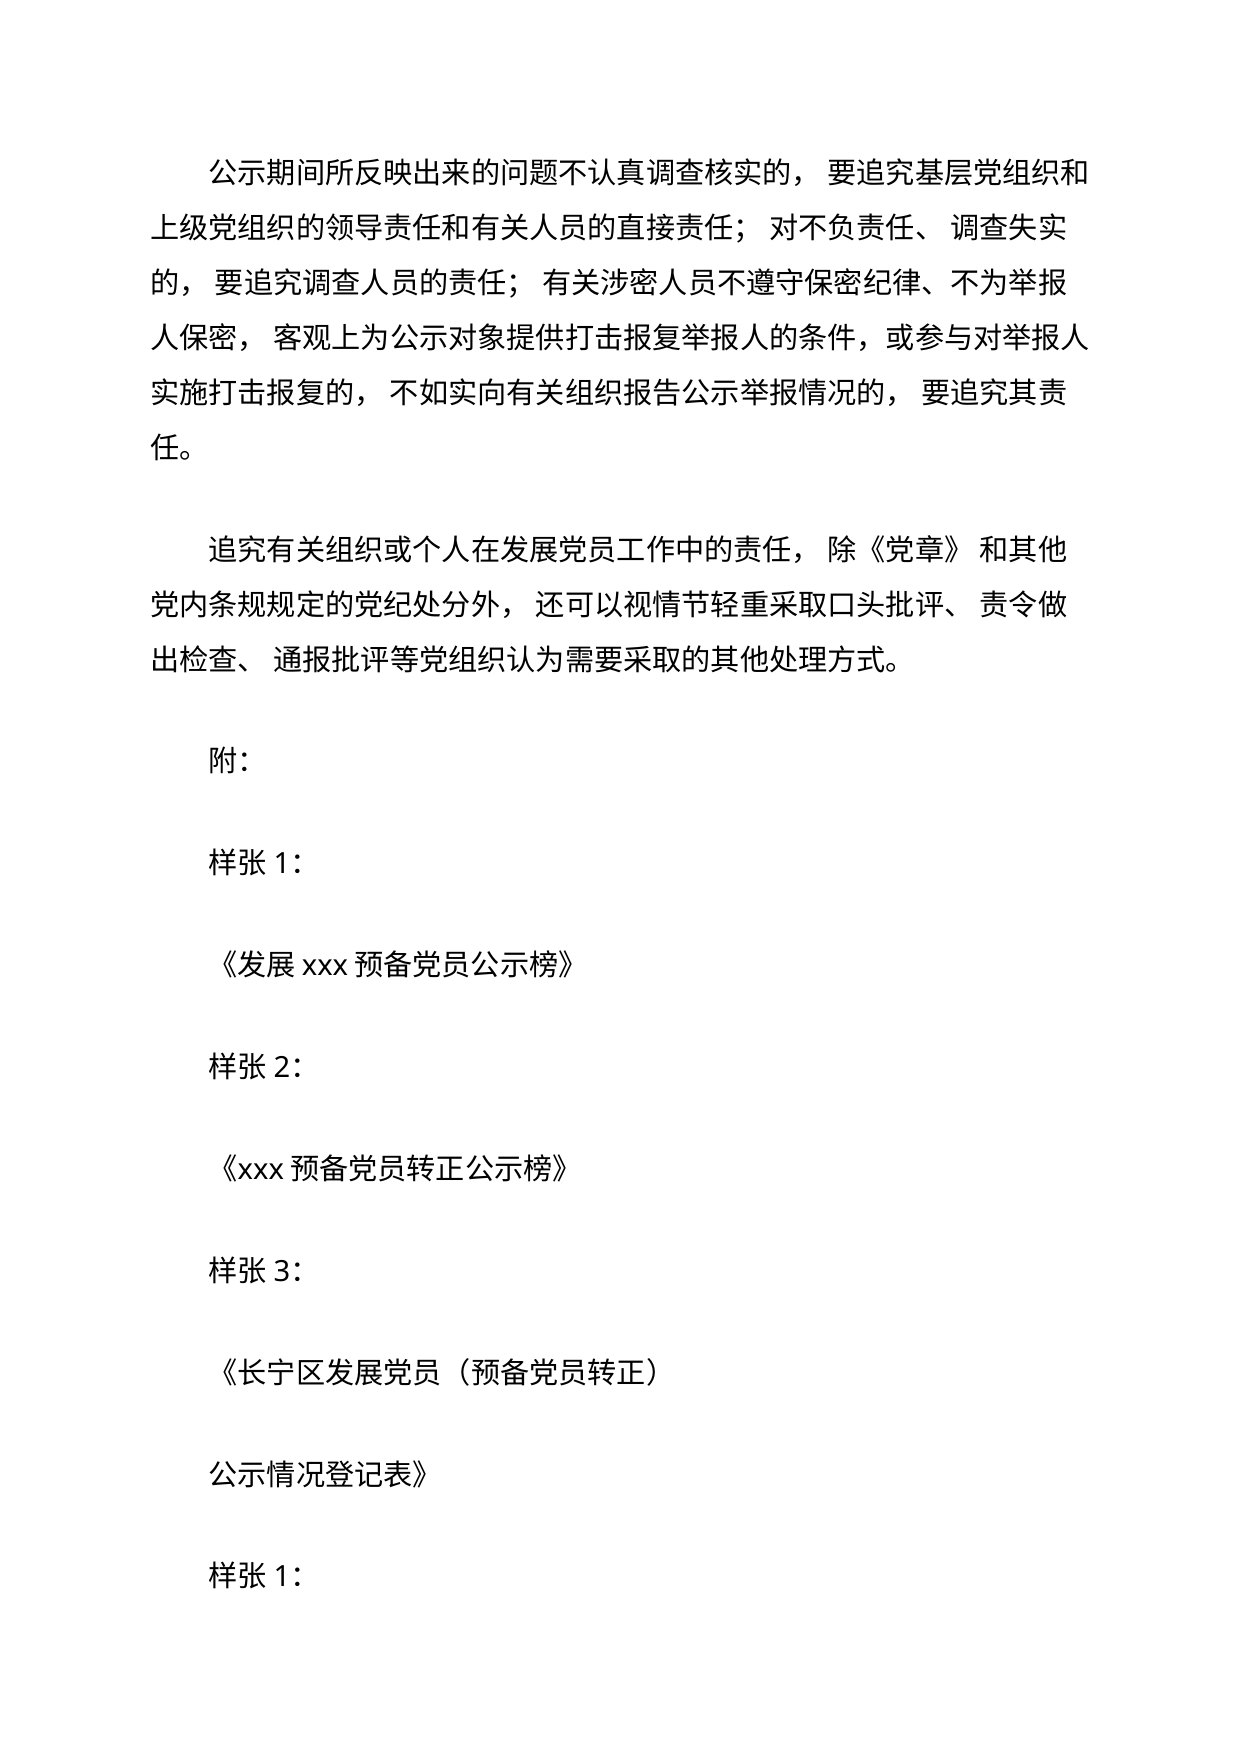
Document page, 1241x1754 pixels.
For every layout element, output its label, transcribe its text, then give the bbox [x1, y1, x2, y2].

text 样张 3： [150, 1247, 1090, 1290]
text 公示情况登记表》 [150, 1451, 1090, 1493]
text 附： [150, 738, 1090, 780]
text 《xxx预备党员转正公示榜》 [150, 1146, 1090, 1188]
text 样张 2： [150, 1043, 1090, 1086]
text 《长宁区发展党员（预备党员转正） [150, 1349, 1090, 1392]
text 公示期间所反映出来的问题不认真调查核实的， 要追究基层党组织和上级党组织的领导责任和有关人员的直接责任； 对不负责任、 调查失实的， 要追究调查人员的责任； 有关涉密人员不遵守保密纪律、不为举报人保密， 客观上为公示对象提供打击报复举报人的条件，或参与对举报人实施打击报复的， 不如实向有关组织报告公示举报情况的， 要追究其责任。 [150, 150, 1090, 467]
text 样张 1： [150, 839, 1090, 882]
text 追究有关组织或个人在发展党员工作中的责任， 除《党章》 和其他党内条规规定的党纪处分外， 还可以视情节轻重采取口头批评、 责令做出检查、 通报批评等党组织认为需要采取的其他处理方式。 [150, 526, 1090, 678]
text 《发展xxx预备党员公示榜》 [150, 942, 1090, 984]
text 样张 1： [150, 1553, 1090, 1595]
